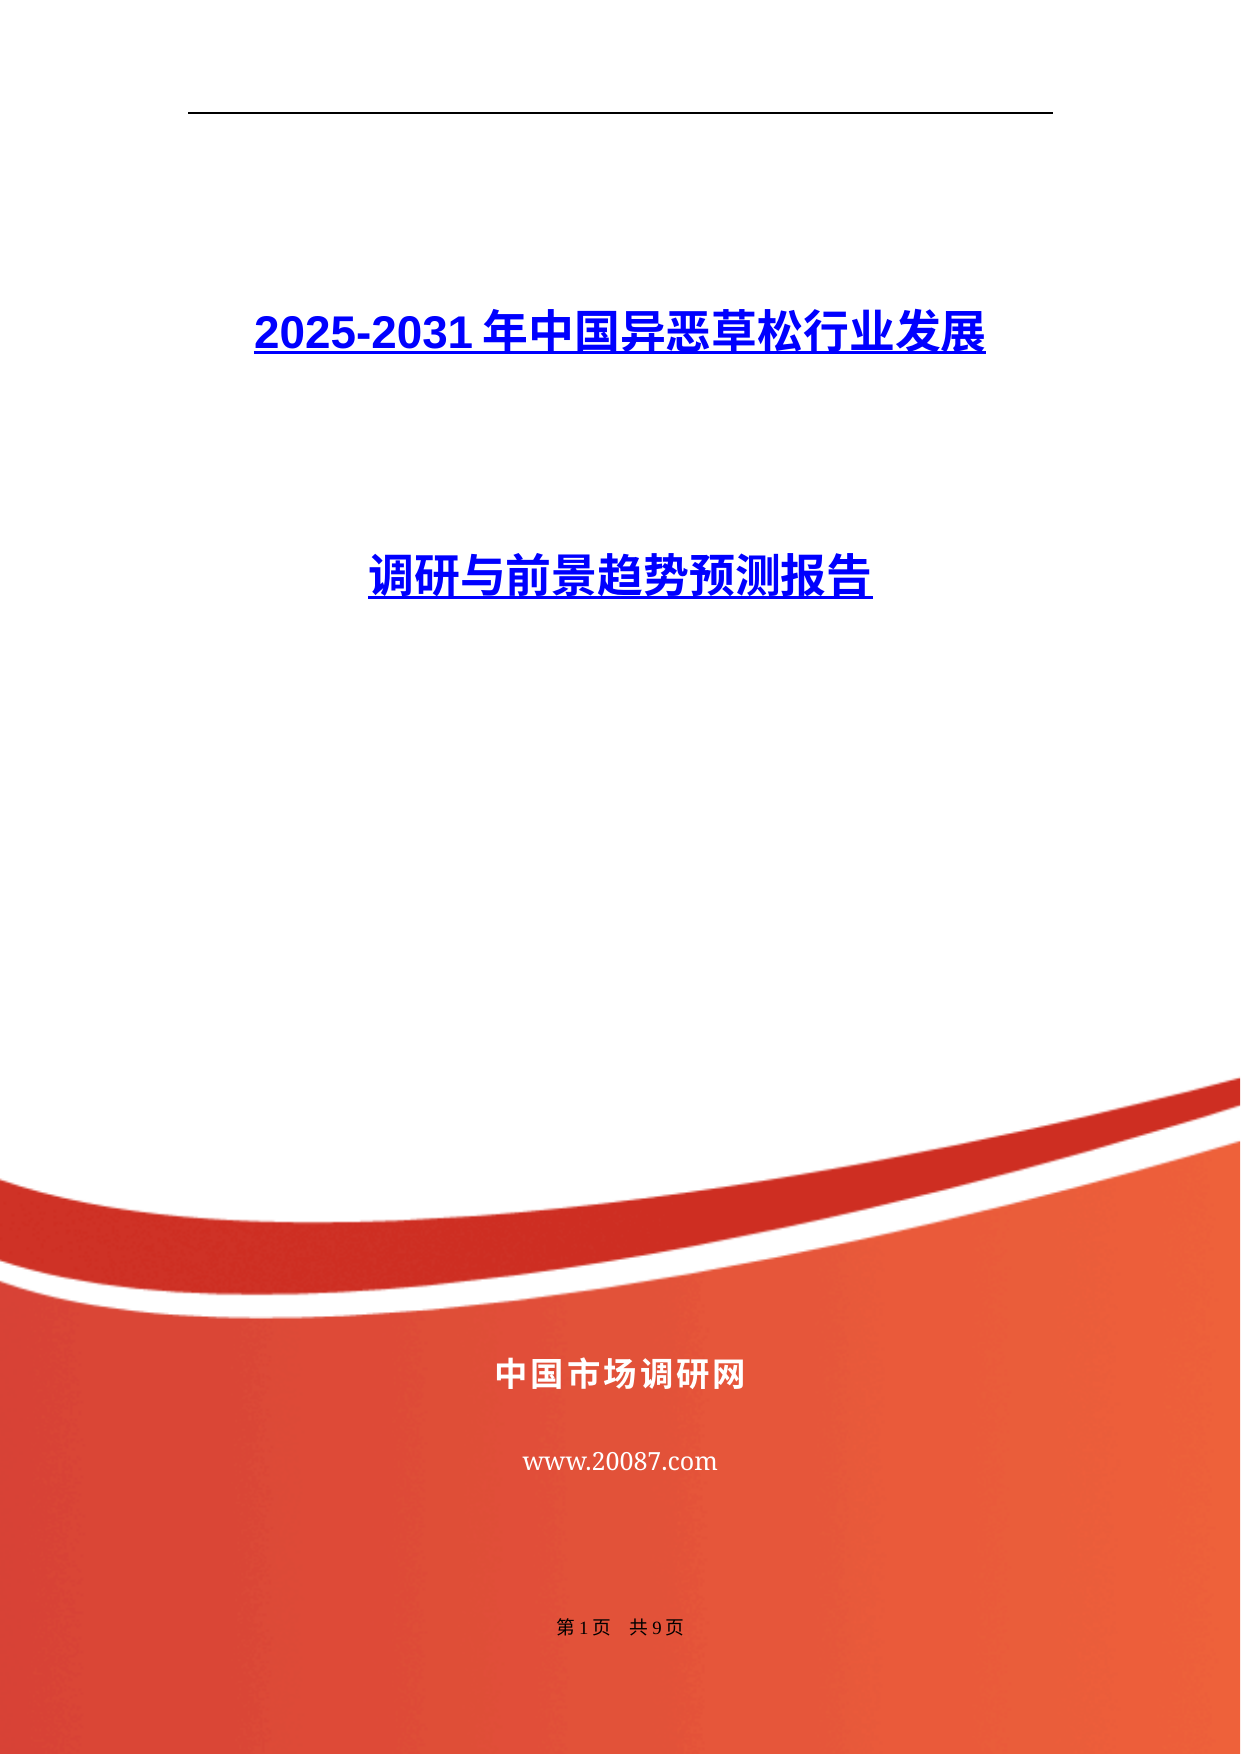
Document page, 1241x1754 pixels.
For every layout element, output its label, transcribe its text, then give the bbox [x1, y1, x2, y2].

text www.20087.com [187, 1428, 1053, 1493]
subtitle 中国市场调研网 [187, 1339, 1053, 1404]
table_header 2025-2031年中国异恶草松行业发展调研与前景趋势预测报告 [188, 207, 1053, 773]
picture [0, 1006, 1241, 1754]
